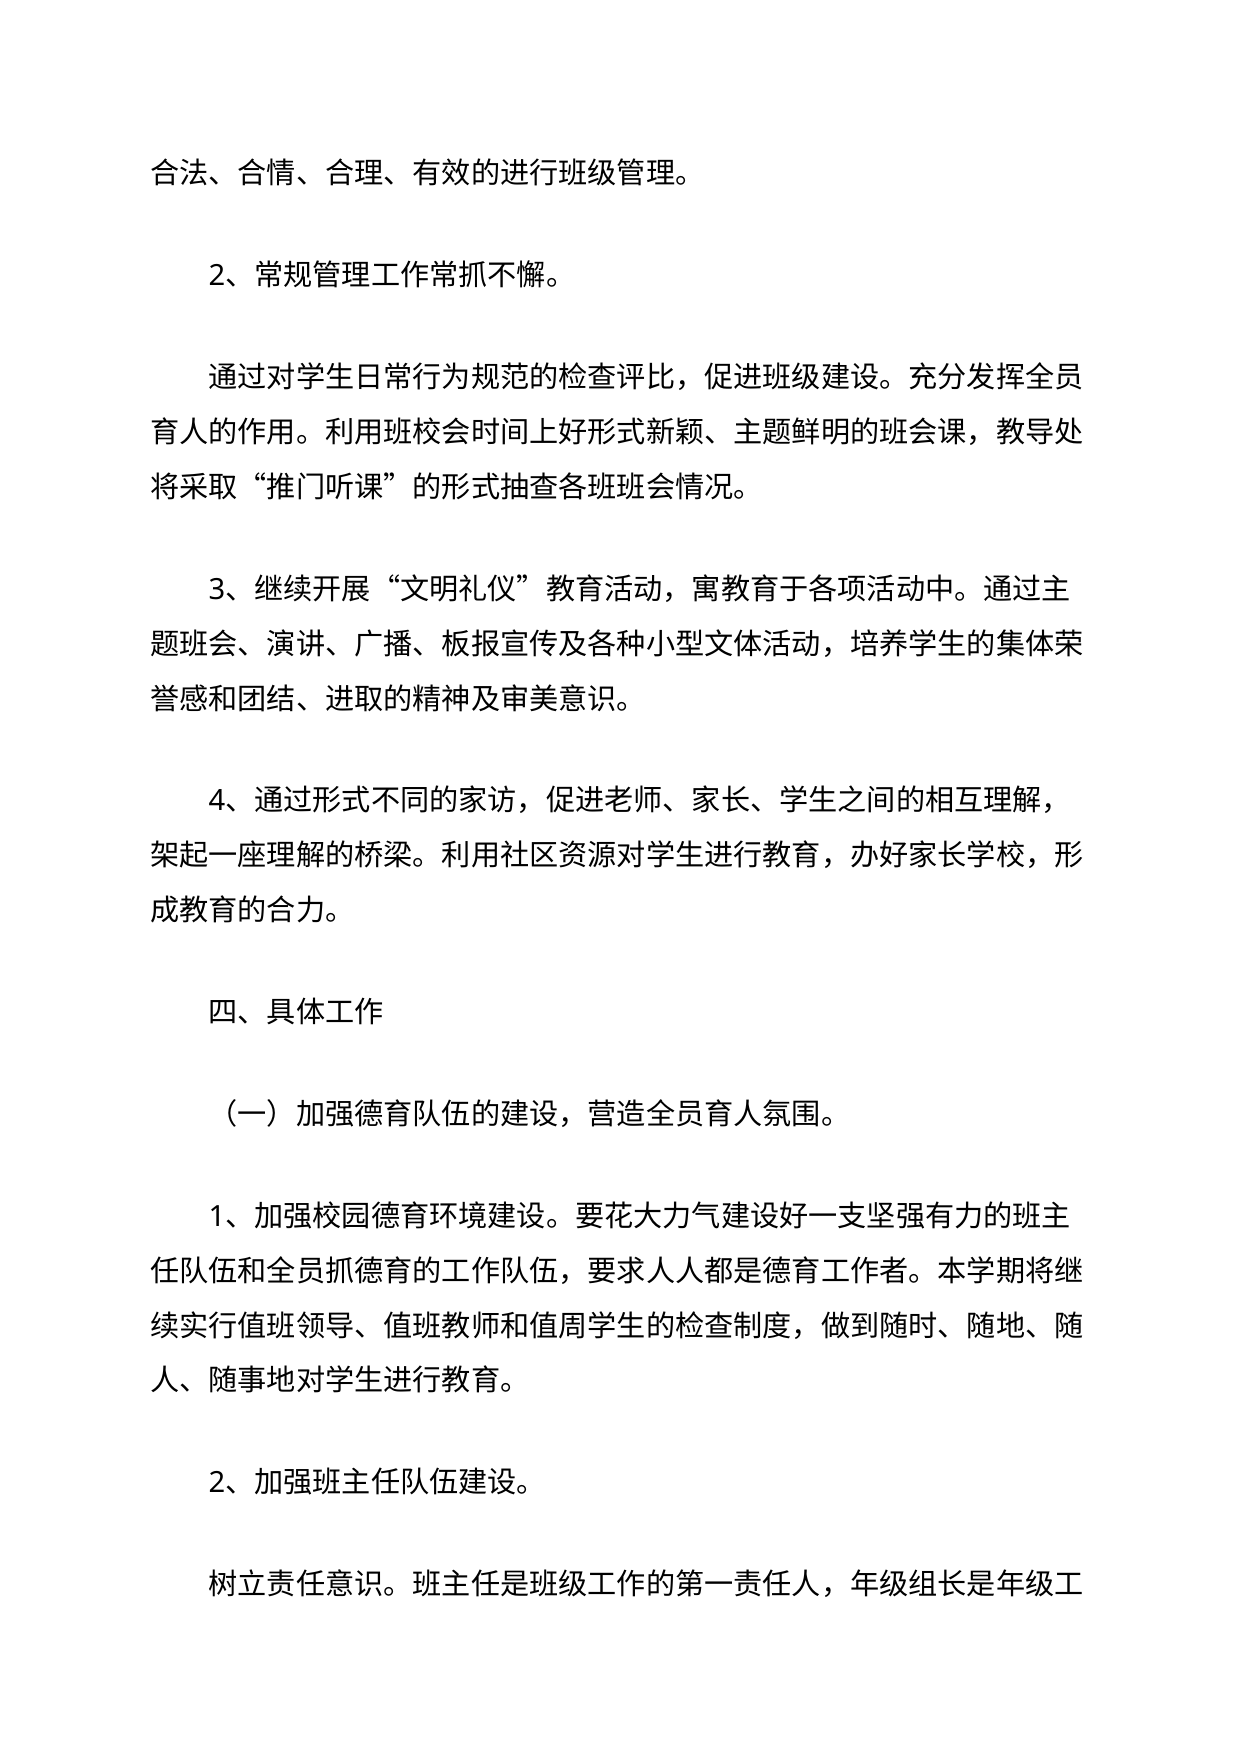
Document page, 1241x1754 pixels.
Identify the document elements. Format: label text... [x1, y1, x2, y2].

text 通过对学生日常行为规范的检查评比，促进班级建设。充分发挥全员育人的作用。利用班校会时间上好形式新颖、主题鲜明的班会课，教导处将采取“推门听课”的形式抽查各班班会情况。 [150, 354, 1090, 506]
text 四、具体工作 [150, 989, 1090, 1031]
text （一）加强德育队伍的建设，营造全员育人氛围。 [150, 1090, 1090, 1133]
text 1、加强校园德育环境建设。要花大力气建设好一支坚强有力的班主任队伍和全员抓德育的工作队伍，要求人人都是德育工作者。本学期将继续实行值班领导、值班教师和值周学生的检查制度，做到随时、随地、随人、随事地对学生进行教育。 [150, 1192, 1090, 1399]
text 4、通过形式不同的家访，促进老师、家长、学生之间的相互理解，架起一座理解的桥梁。利用社区资源对学生进行教育，办好家长学校，形成教育的合力。 [150, 777, 1090, 929]
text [150, 1561, 1090, 1603]
text 2、加强班主任队伍建设。 [150, 1459, 1090, 1501]
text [150, 150, 1090, 192]
text 3、继续开展“文明礼仪”教育活动，寓教育于各项活动中。通过主题班会、演讲、广播、板报宣传及各种小型文体活动，培养学生的集体荣誉感和团结、进取的精神及审美意识。 [150, 565, 1090, 717]
text 2、常规管理工作常抓不懈。 [150, 252, 1090, 294]
